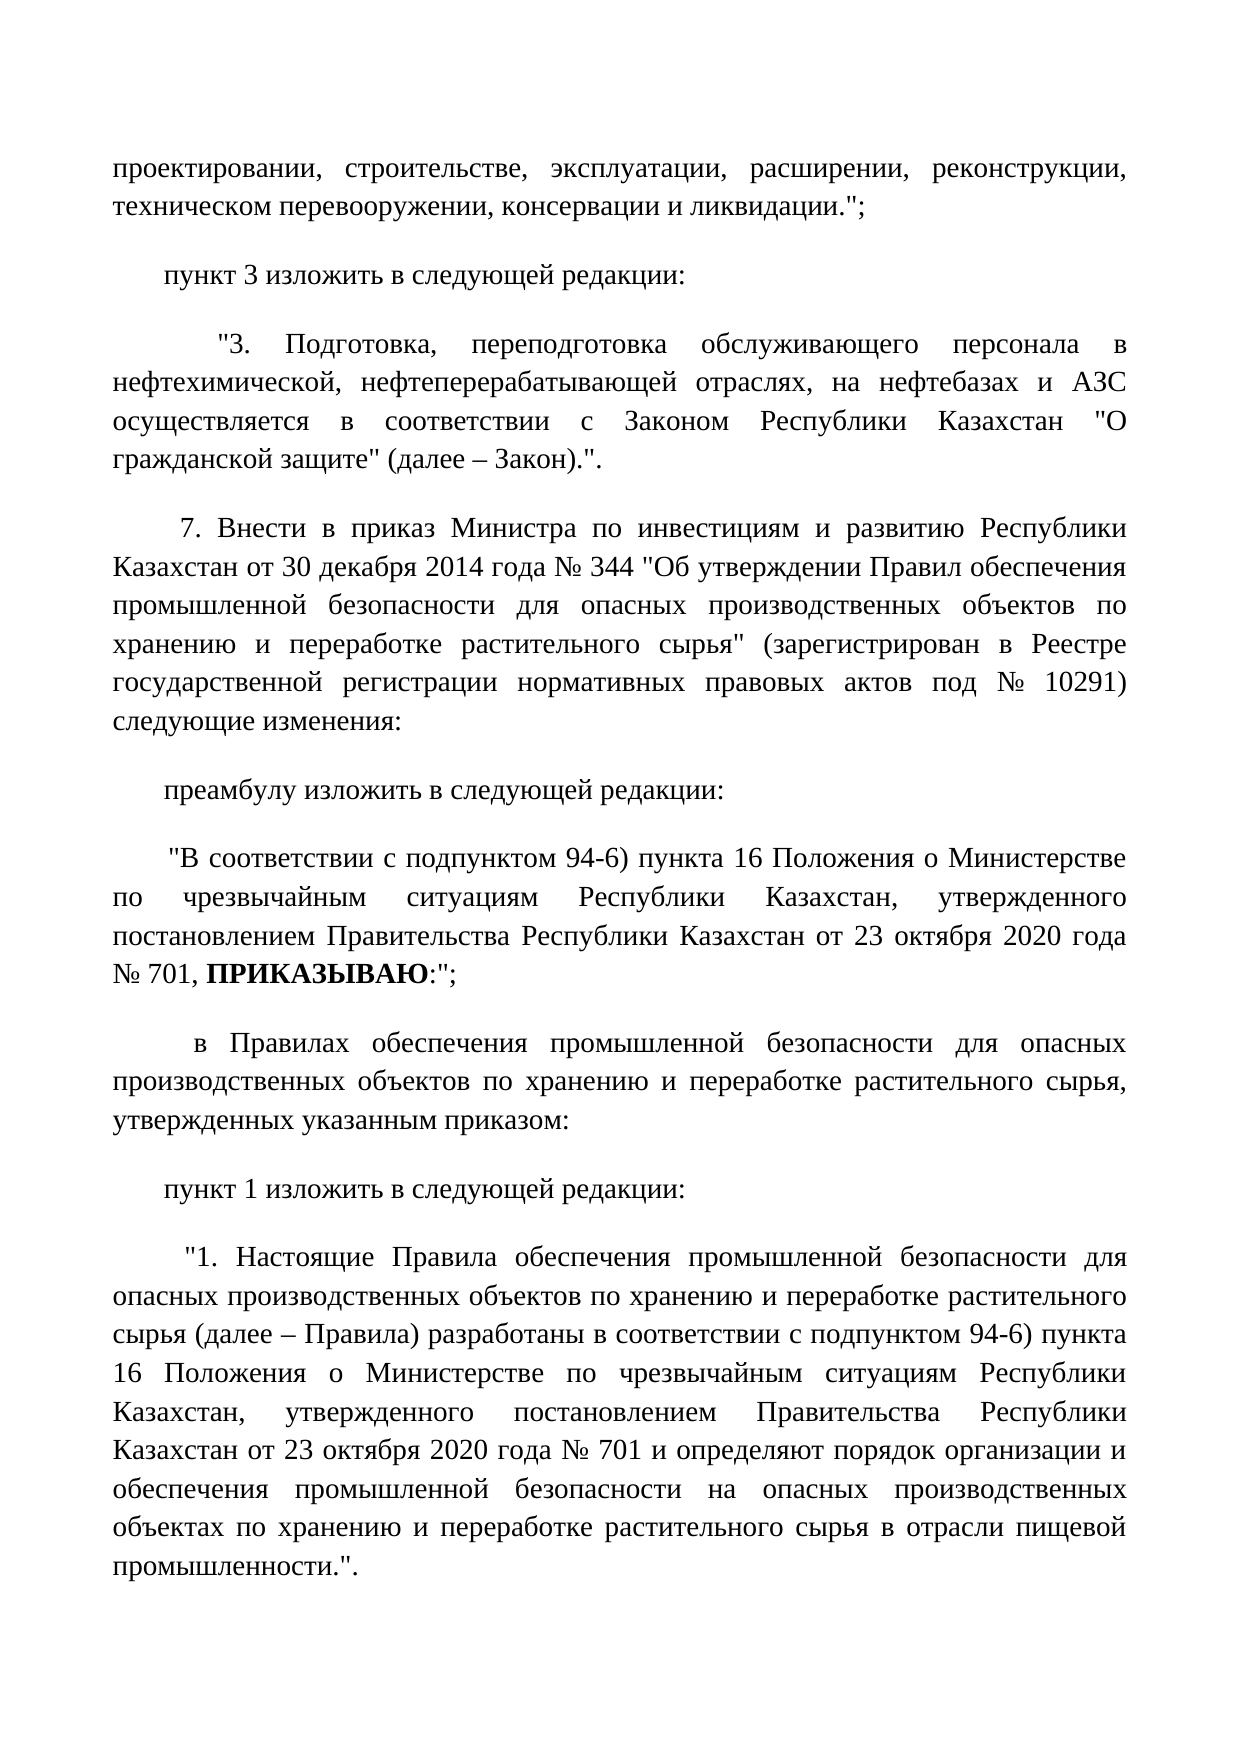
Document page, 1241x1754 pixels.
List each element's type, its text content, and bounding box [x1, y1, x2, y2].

text 7. Внести в приказ Министра по инвестициям и развитию Республики Казахстан от 30 декабря 2014 года № 344 "Об утверждении Правил обеспечения промышленной безопасности для опасных производственных объектов по хранению и переработке растительного сырья" (зарегистрирован в Реестре государственной регистрации нормативных правовых актов под № 10291) следующие изменения: [112, 510, 1128, 737]
text "В соответствии с подпунктом 94-6) пункта 16 Положения о Министерстве по чрезвычайным ситуациям Республики Казахстан, утвержденного постановлением Правительства Республики Казахстан от 23 октября 2020 года № 701, ПРИКАЗЫВАЮ:"; [112, 841, 1128, 990]
text "1. Настоящие Правила обеспечения промышленной безопасности для опасных производственных объектов по хранению и переработке растительного сырья (далее – Правила) разработаны в соответствии с подпунктом 94-6) пункта 16 Положения о Министерстве по чрезвычайным ситуациям Республики Казахстан, утвержденного постановлением Правительства Республики Казахстан от 23 октября 2020 года № 701 и определяют порядок организации и обеспечения промышленной безопасности на опасных производственных объектах по хранению и переработке растительного сырья в отрасли пищевой промышленности.". [112, 1239, 1128, 1581]
text преамбулу изложить в следующей редакции: [112, 772, 1128, 805]
text "3. Подготовка, переподготовка обслуживающего персонала в нефтехимической, нефтеперерабатывающей отраслях, на нефтебазах и АЗС осуществляется в соответствии с Законом Республики Казахстан "О гражданской защите" (далее – Закон).". [112, 326, 1128, 475]
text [112, 150, 1128, 222]
text пункт 3 изложить в следующей редакции: [112, 257, 1128, 291]
text в Правилах обеспечения промышленной безопасности для опасных производственных объектов по хранению и переработке растительного сырья, утвержденных указанным приказом: [112, 1025, 1128, 1136]
text пункт 1 изложить в следующей редакции: [112, 1171, 1128, 1204]
